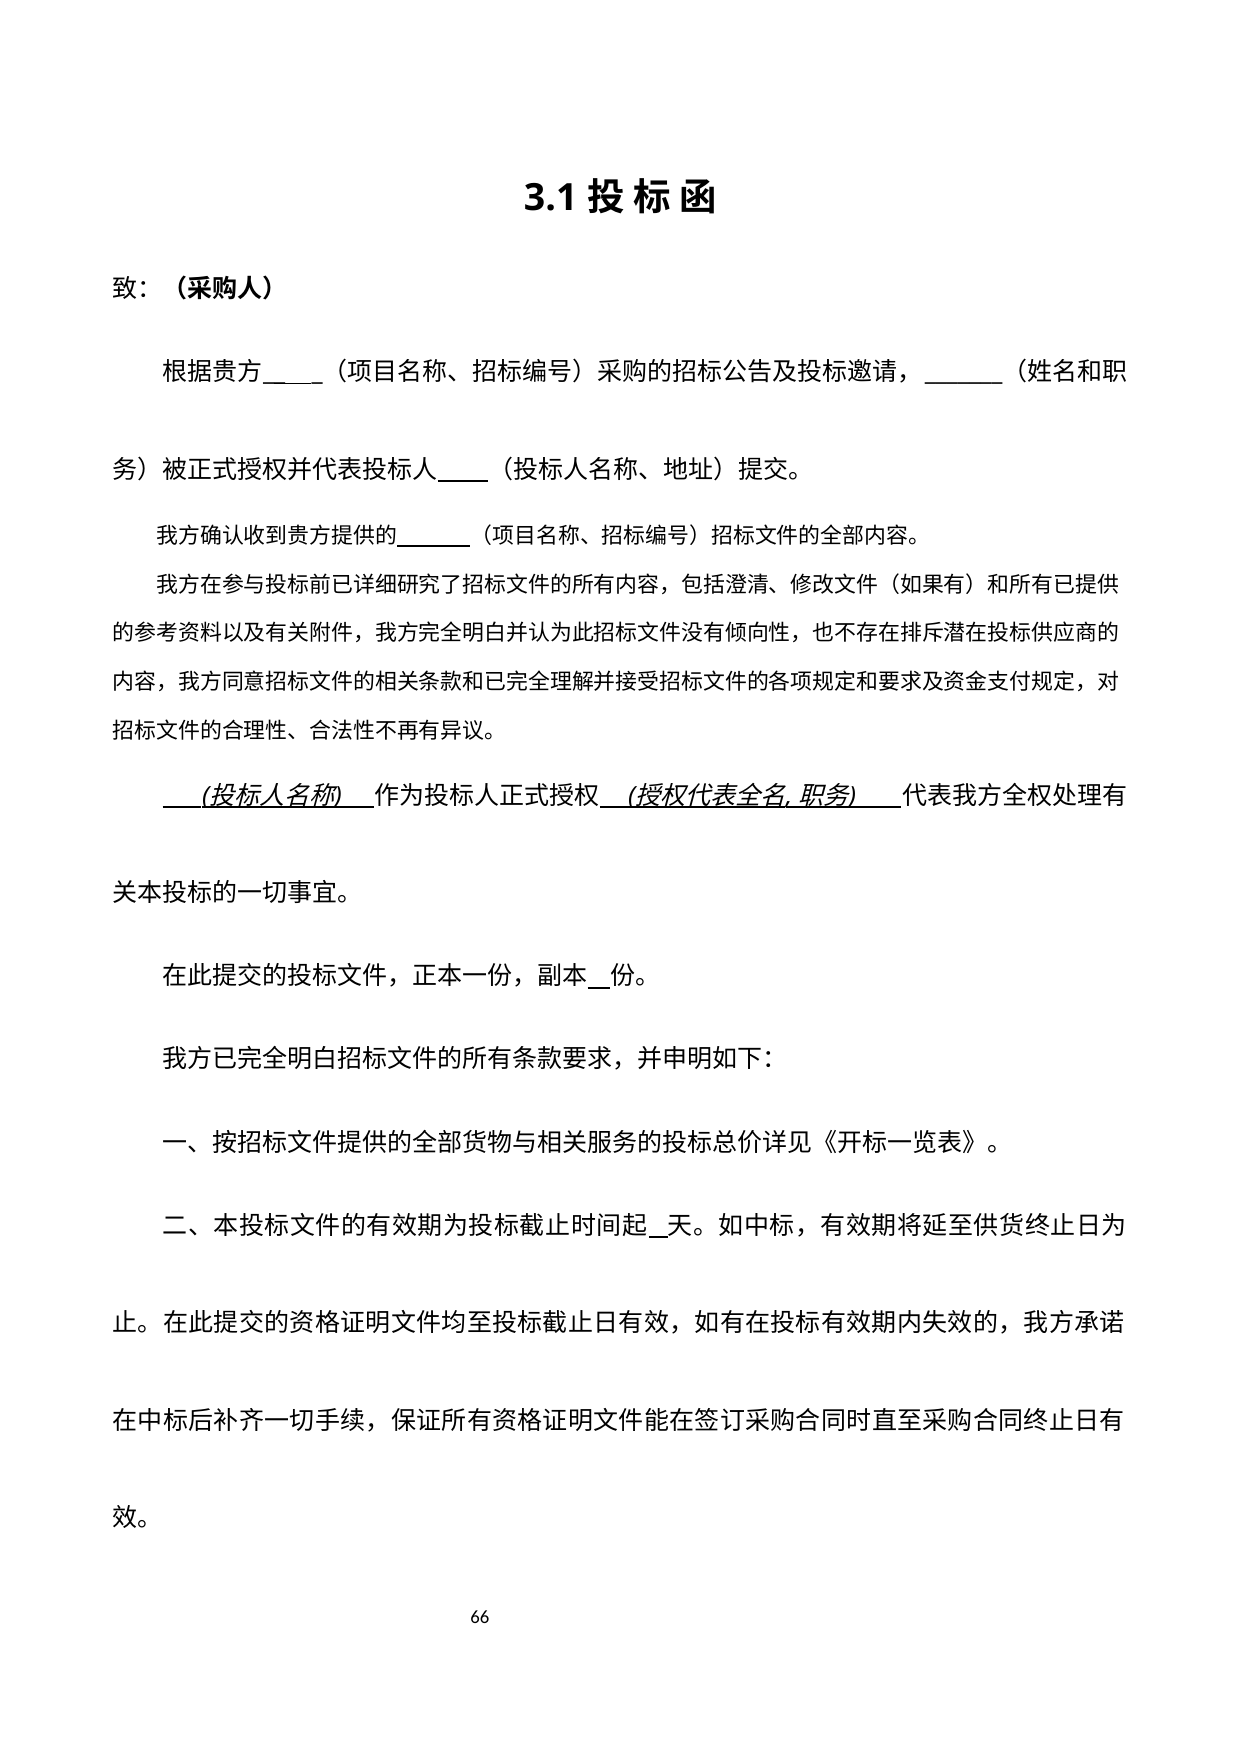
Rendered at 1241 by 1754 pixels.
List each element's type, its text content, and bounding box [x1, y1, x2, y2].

text 我方确认收到贵方提供的 （项目名称、招标编号）招标文件的全部内容。 [112, 518, 1128, 550]
text (投标人名称) 作为投标人正式授权 (授权代表全名, 职务) 代表我方全权处理有关本投标的一切事宜。 [112, 761, 1128, 923]
text 我方在参与投标前已详细研究了招标文件的所有内容，包括澄清、修改文件（如果有）和所有已提供的参考资料以及有关附件，我方完全明白并认为此招标文件没有倾向性，也不存在排斥潜在投标供应商的内容，我方同意招标文件的相关条款和已完全理解并接受招标文件的各项规定和要求及资金支付规定，对招标文件的合理性、合法性不再有异议。 [112, 566, 1128, 745]
text 致：（采购人） [112, 254, 1128, 319]
text 在此提交的投标文件，正本一份，副本 份。 [112, 941, 1128, 1006]
text 我方已完全明白招标文件的所有条款要求，并申明如下： [112, 1024, 1128, 1089]
text 3.1 投 标 函 [112, 162, 1128, 227]
text 根据贵方__ _（项目名称、招标编号）采购的招标公告及投标邀请，_______（姓名和职务）被正式授权并代表投标人 （投标人名称、地址）提交。 [112, 337, 1128, 500]
text 一、按招标文件提供的全部货物与相关服务的投标总价详见《开标一览表》。 [112, 1108, 1128, 1173]
text 二、本投标文件的有效期为投标截止时间起 天。如中标，有效期将延至供货终止日为止。在此提交的资格证明文件均至投标截止日有效，如有在投标有效期内失效的，我方承诺在中标后补齐一切手续，保证所有资格证明文件能在签订采购合同时直至采购合同终止日有效。 [112, 1191, 1128, 1548]
